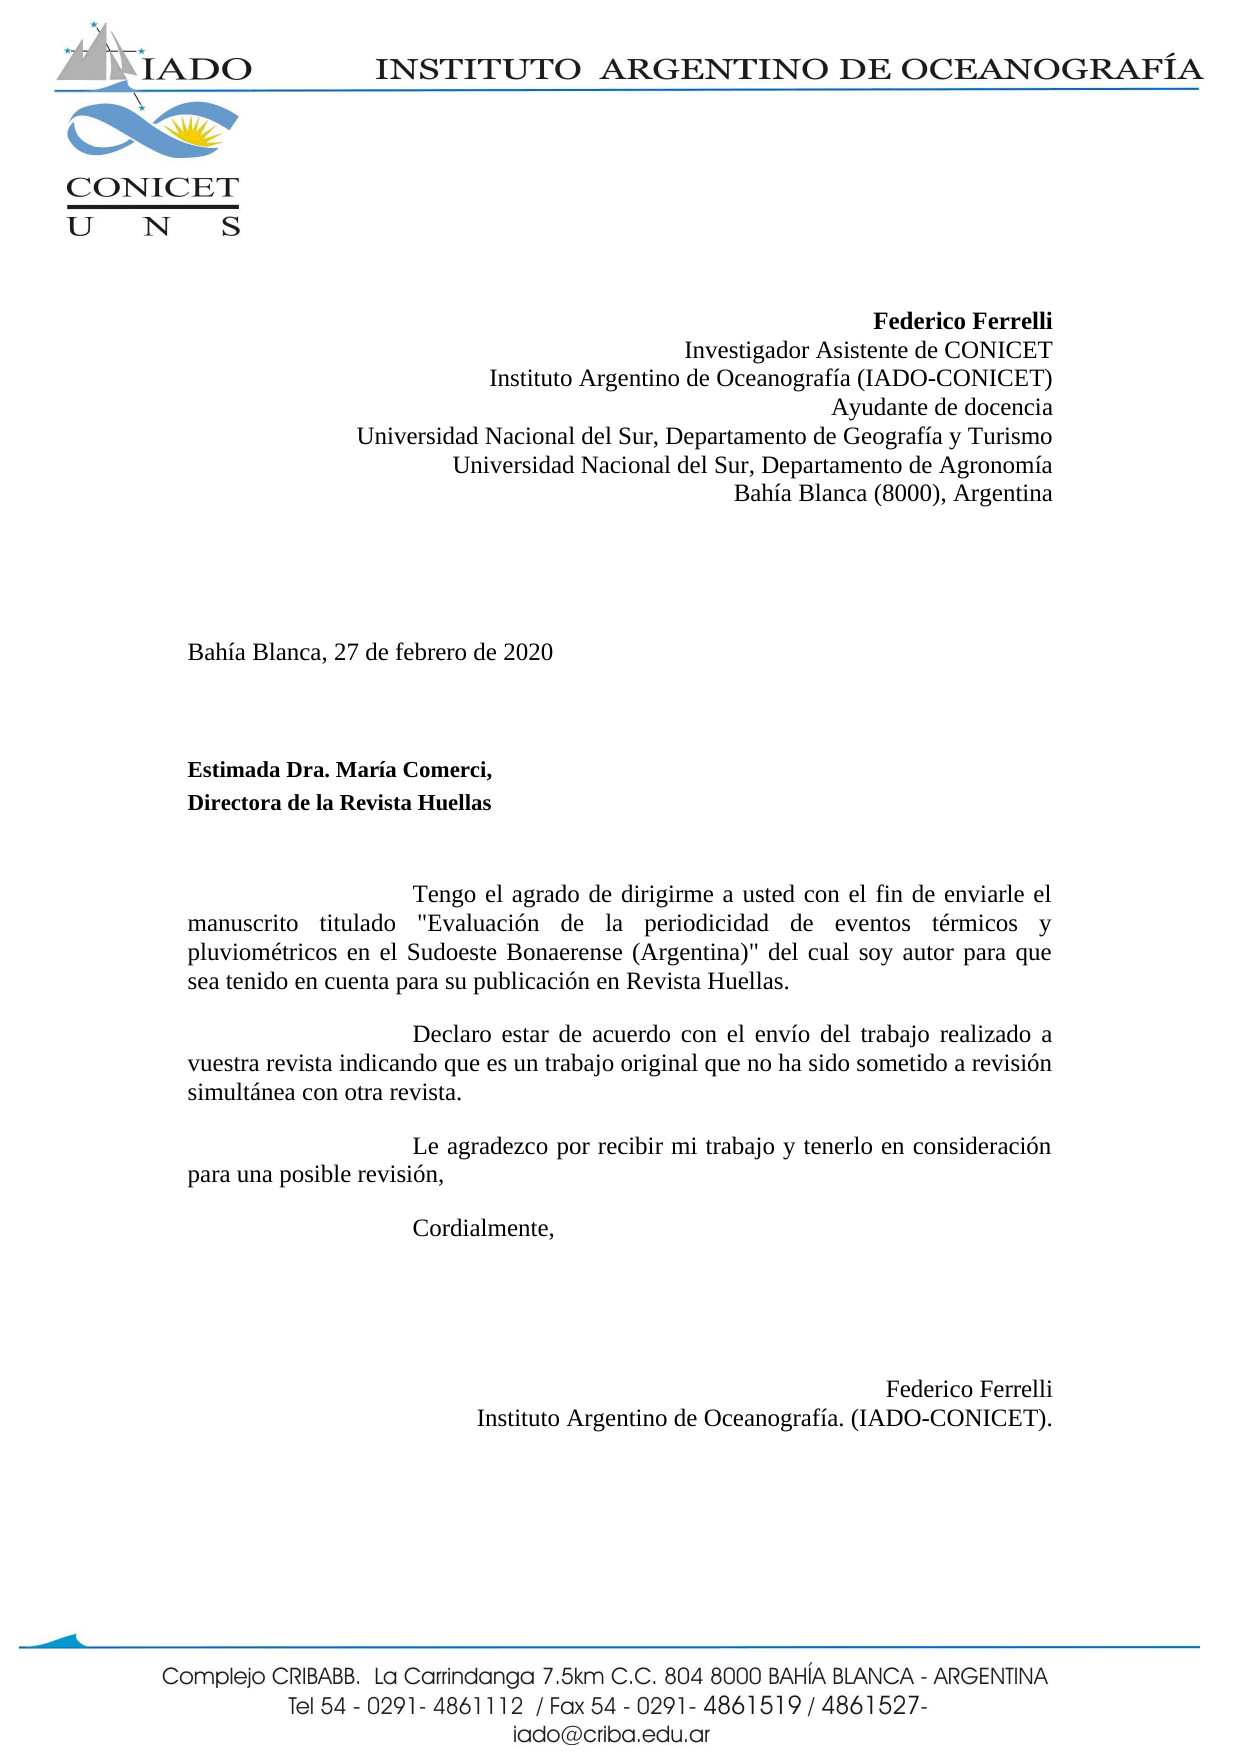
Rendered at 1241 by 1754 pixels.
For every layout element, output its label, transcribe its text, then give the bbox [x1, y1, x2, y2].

text Bahía Blanca, 27 de febrero de 2020 [187, 637, 1053, 665]
text Instituto Argentino de Oceanografía (IADO-CONICET) [187, 363, 1053, 392]
picture [37, 20, 1219, 244]
text Ayudante de docencia [187, 392, 1053, 421]
text Tengo el agrado de dirigirme a usted con el fin de enviarle el manuscrito titulado "Evaluación de la periodicidad de eventos térmicos y pluviométricos en el Sudoeste Bonaerense (Argentina)" del cual soy autor para que sea tenido en cuenta para su publicación en Revista Huellas. [187, 879, 1053, 994]
text Federico Ferrelli [187, 306, 1053, 335]
text Bahía Blanca (8000), Argentina [187, 478, 1053, 507]
text Estimada Dra. María Comerci, [187, 756, 1053, 782]
text Declaro estar de acuerdo con el envío del trabajo realizado a vuestra revista indicando que es un trabajo original que no ha sido sometido a revisión simultánea con otra revista. [187, 1019, 1053, 1106]
picture [18, 1612, 1200, 1745]
text Universidad Nacional del Sur, Departamento de Agronomía [187, 450, 1053, 478]
text Instituto Argentino de Oceanografía. (IADO-CONICET). [187, 1403, 1053, 1432]
text Cordialmente, [187, 1213, 1053, 1242]
text Investigador Asistente de CONICET [187, 335, 1053, 363]
text Universidad Nacional del Sur, Departamento de Geografía y Turismo [187, 421, 1053, 450]
text Federico Ferrelli [187, 1374, 1053, 1403]
text Le agradezco por recibir mi trabajo y tenerlo en consideración para una posible revisión, [187, 1131, 1053, 1188]
text Directora de la Revista Huellas [187, 789, 1053, 815]
